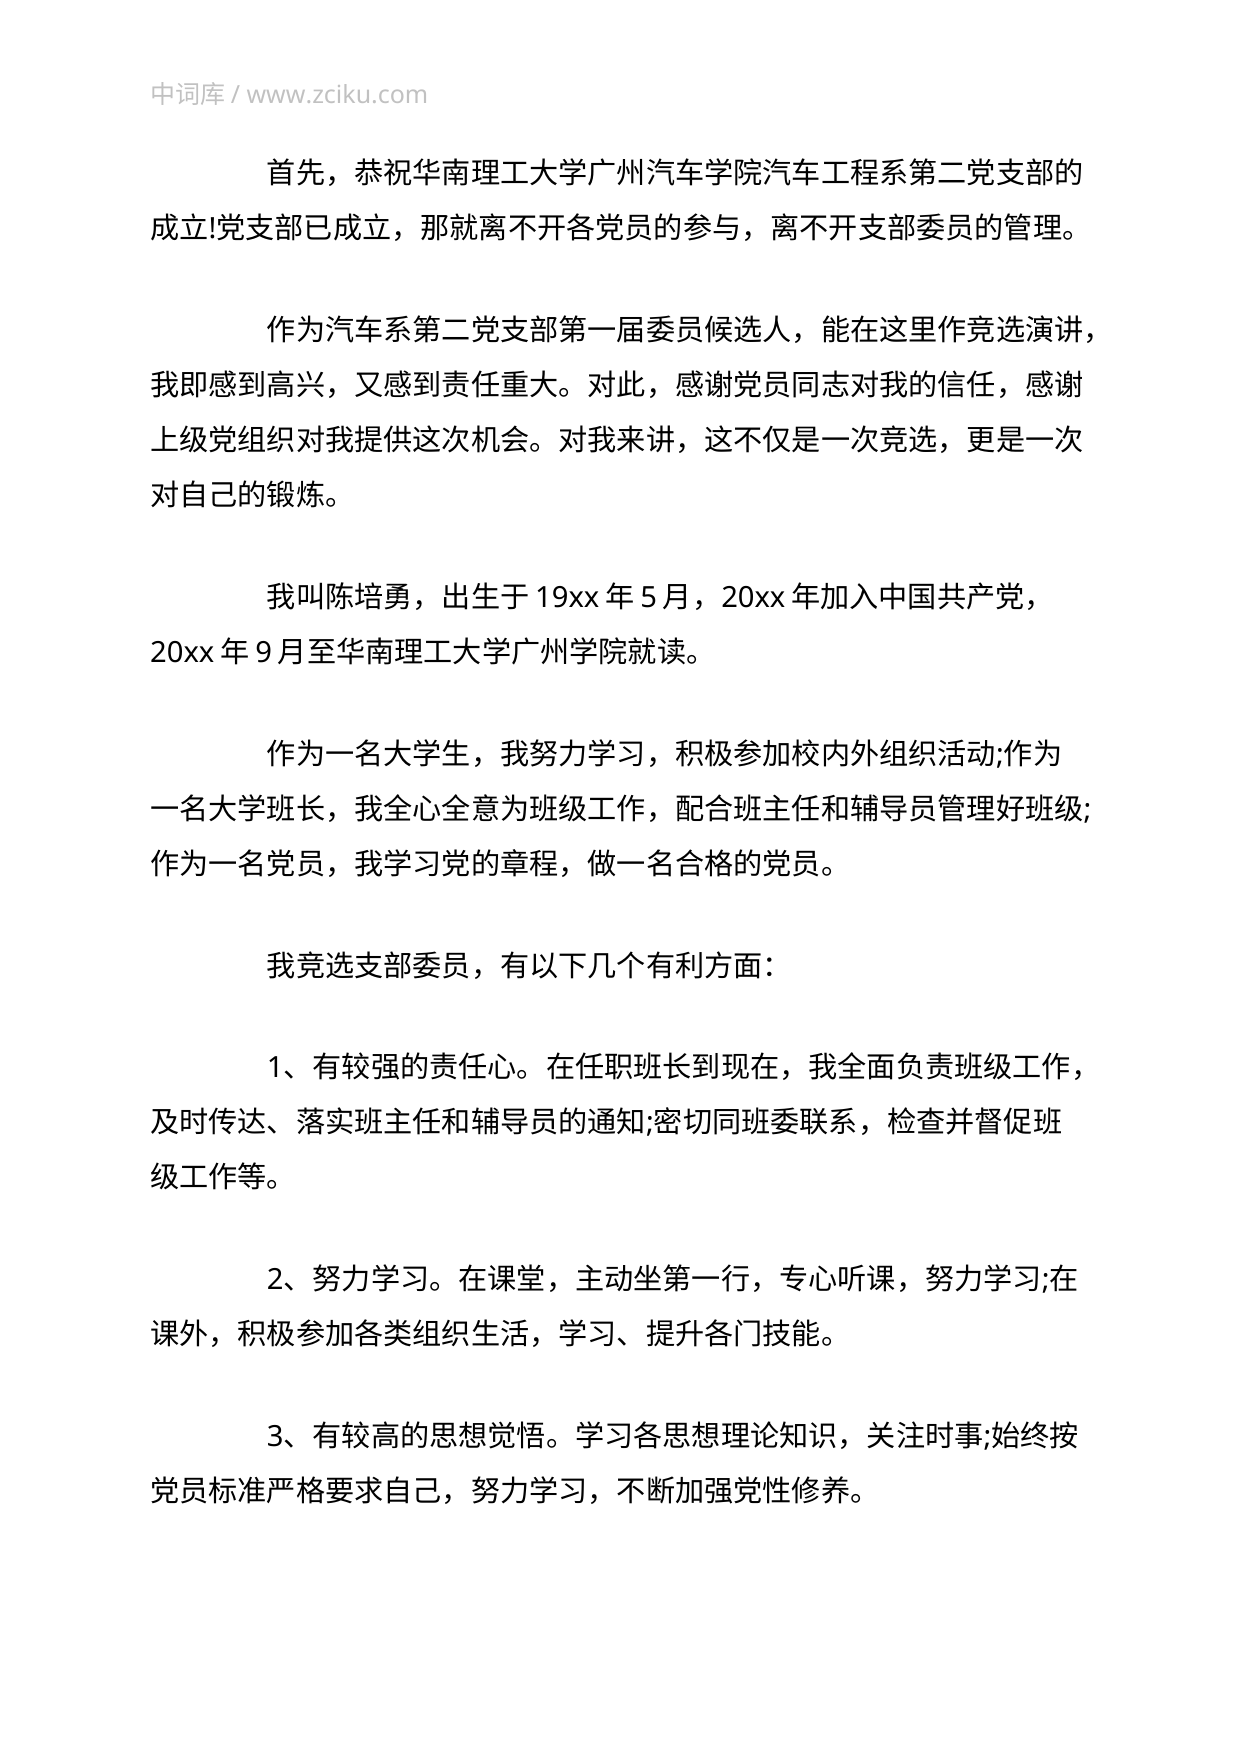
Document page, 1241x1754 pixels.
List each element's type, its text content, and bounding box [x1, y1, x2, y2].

text 我叫陈培勇，出生于19xx年5月，20xx年加入中国共产党，20xx年9月至华南理工大学广州学院就读。 [150, 573, 1090, 671]
text 我竞选支部委员，有以下几个有利方面： [150, 942, 1090, 984]
text 2、努力学习。在课堂，主动坐第一行，专心听课，努力学习;在课外，积极参加各类组织生活，学习、提升各门技能。 [150, 1256, 1090, 1353]
text 1、有较强的责任心。在任职班长到现在，我全面负责班级工作，及时传达、落实班主任和辅导员的通知;密切同班委联系，检查并督促班级工作等。 [150, 1044, 1090, 1196]
text 首先，恭祝华南理工大学广州汽车学院汽车工程系第二党支部的成立!党支部已成立，那就离不开各党员的参与，离不开支部委员的管理。 [150, 150, 1090, 247]
text 作为汽车系第二党支部第一届委员候选人，能在这里作竞选演讲，我即感到高兴，又感到责任重大。对此，感谢党员同志对我的信任，感谢上级党组织对我提供这次机会。对我来讲，这不仅是一次竞选，更是一次对自己的锻炼。 [150, 307, 1090, 514]
text 3、有较高的思想觉悟。学习各思想理论知识，关注时事;始终按党员标准严格要求自己，努力学习，不断加强党性修养。 [150, 1412, 1090, 1510]
text 作为一名大学生，我努力学习，积极参加校内外组织活动;作为一名大学班长，我全心全意为班级工作，配合班主任和辅导员管理好班级;作为一名党员，我学习党的章程，做一名合格的党员。 [150, 730, 1090, 883]
